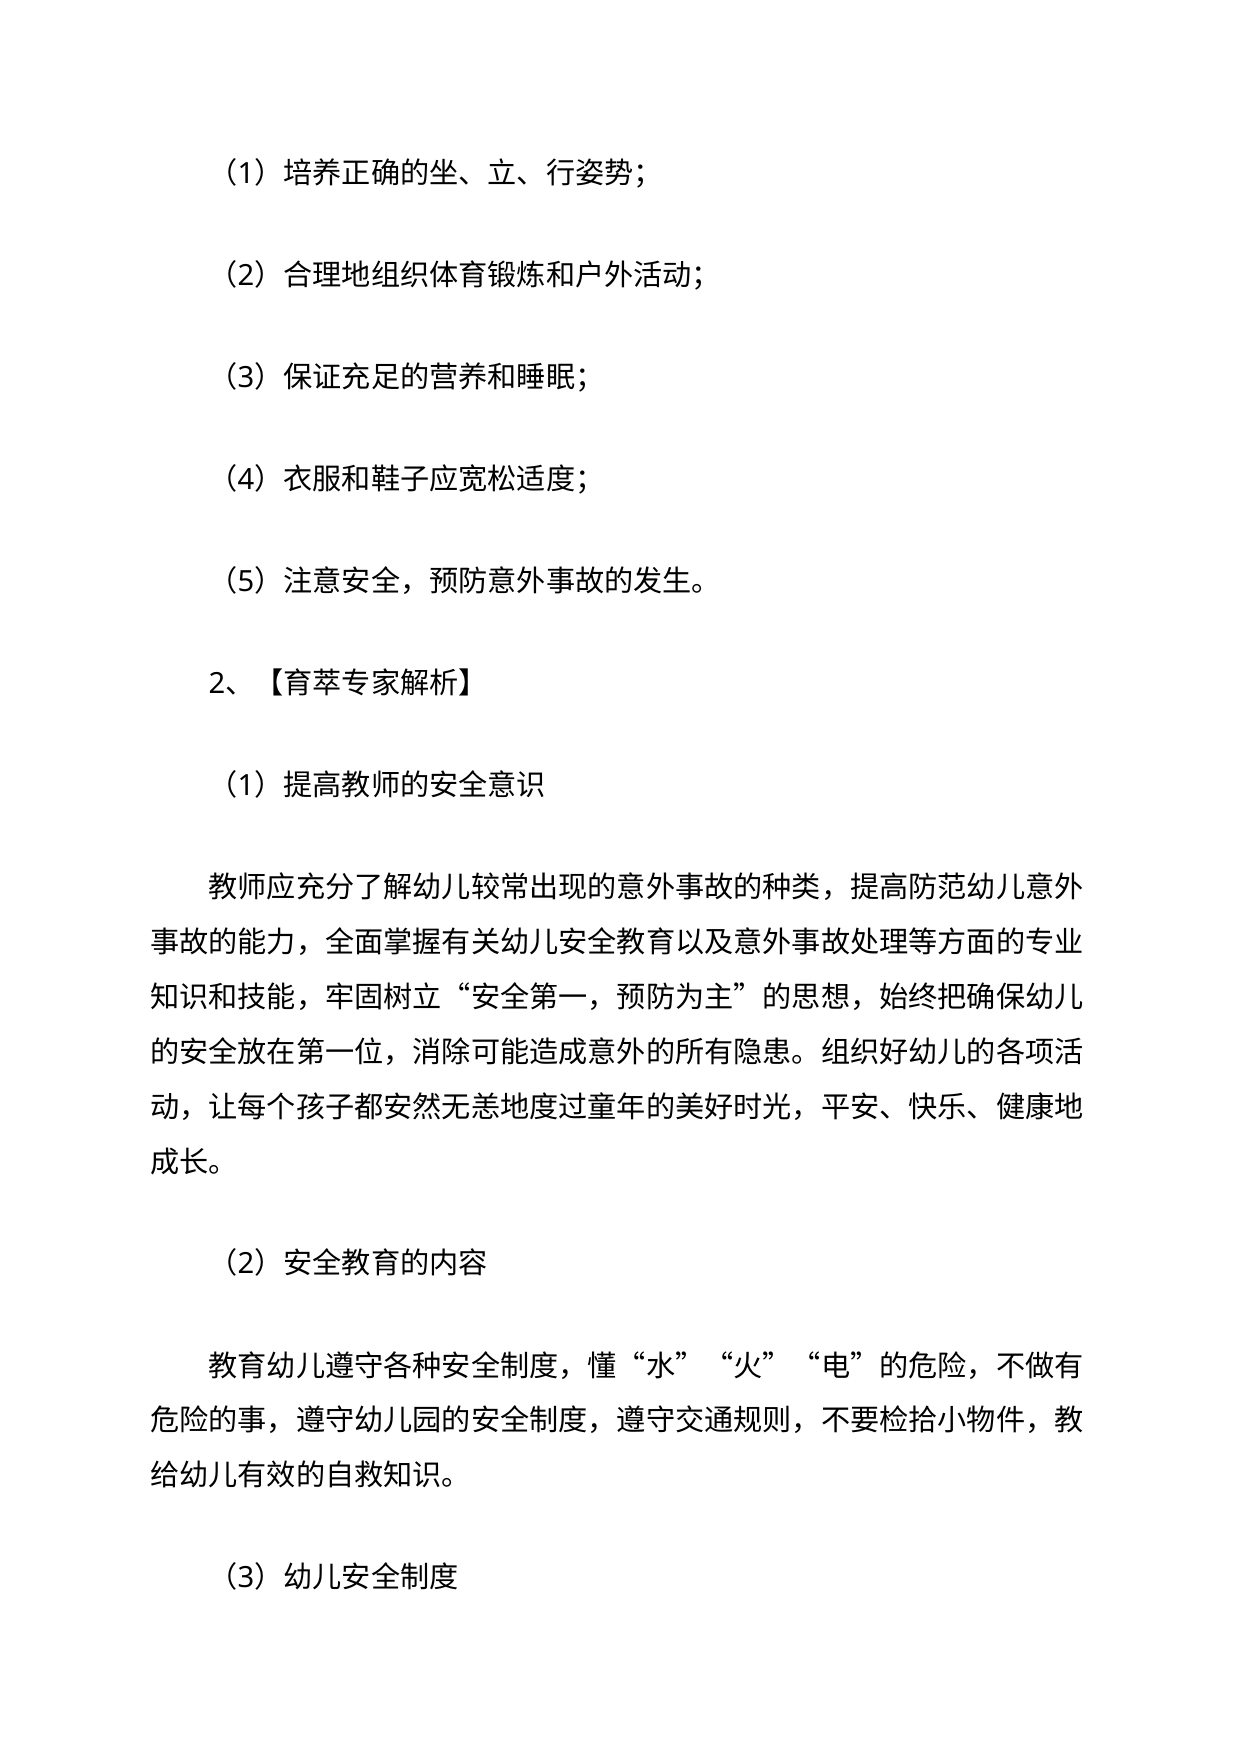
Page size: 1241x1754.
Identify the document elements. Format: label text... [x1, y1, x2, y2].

text 教育幼儿遵守各种安全制度，懂“水”“火”“电”的危险，不做有危险的事，遵守幼儿园的安全制度，遵守交通规则，不要检拾小物件，教给幼儿有效的自救知识。 [150, 1342, 1090, 1494]
text （3）保证充足的营养和睡眠； [150, 354, 1090, 396]
text （2）安全教育的内容 [150, 1240, 1090, 1282]
text （1）提高教师的安全意识 [150, 762, 1090, 804]
text （4）衣服和鞋子应宽松适度； [150, 456, 1090, 498]
text （2）合理地组织体育锻炼和户外活动； [150, 252, 1090, 294]
text （1）培养正确的坐、立、行姿势； [150, 150, 1090, 192]
text 教师应充分了解幼儿较常出现的意外事故的种类，提高防范幼儿意外事故的能力，全面掌握有关幼儿安全教育以及意外事故处理等方面的专业知识和技能，牢固树立“安全第一，预防为主”的思想，始终把确保幼儿的安全放在第一位，消除可能造成意外的所有隐患。组织好幼儿的各项活动，让每个孩子都安然无恙地度过童年的美好时光，平安、快乐、健康地成长。 [150, 864, 1090, 1181]
text （3）幼儿安全制度 [150, 1554, 1090, 1596]
text （5）注意安全，预防意外事故的发生。 [150, 558, 1090, 600]
text 2、【育萃专家解析】 [150, 660, 1090, 702]
